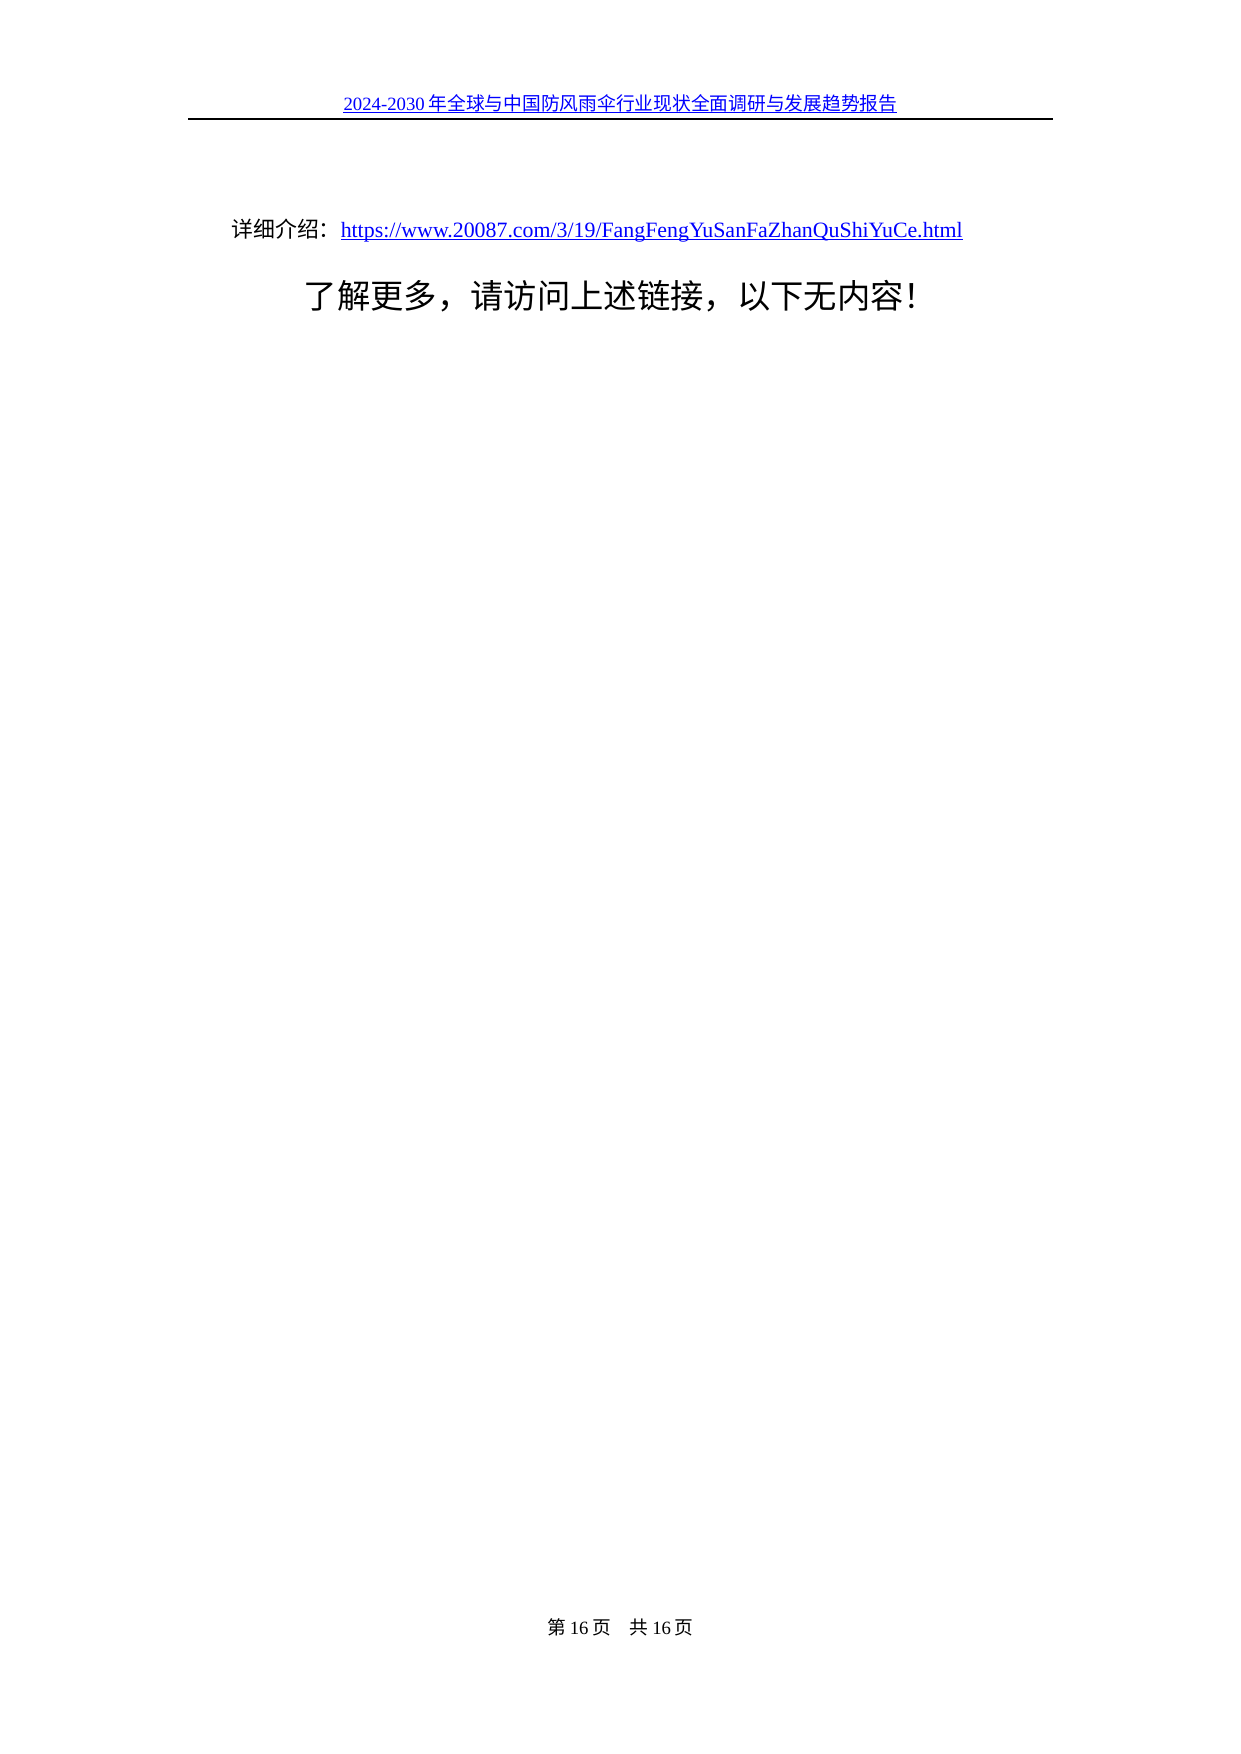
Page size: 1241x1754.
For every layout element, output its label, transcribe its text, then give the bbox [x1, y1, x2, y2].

title 了解更多，请访问上述链接，以下无内容！ [187, 262, 1053, 327]
text 详细介绍：https://www.20087.com/3/19/FangFengYuSanFaZhanQuShiYuCe.html [187, 212, 1053, 244]
